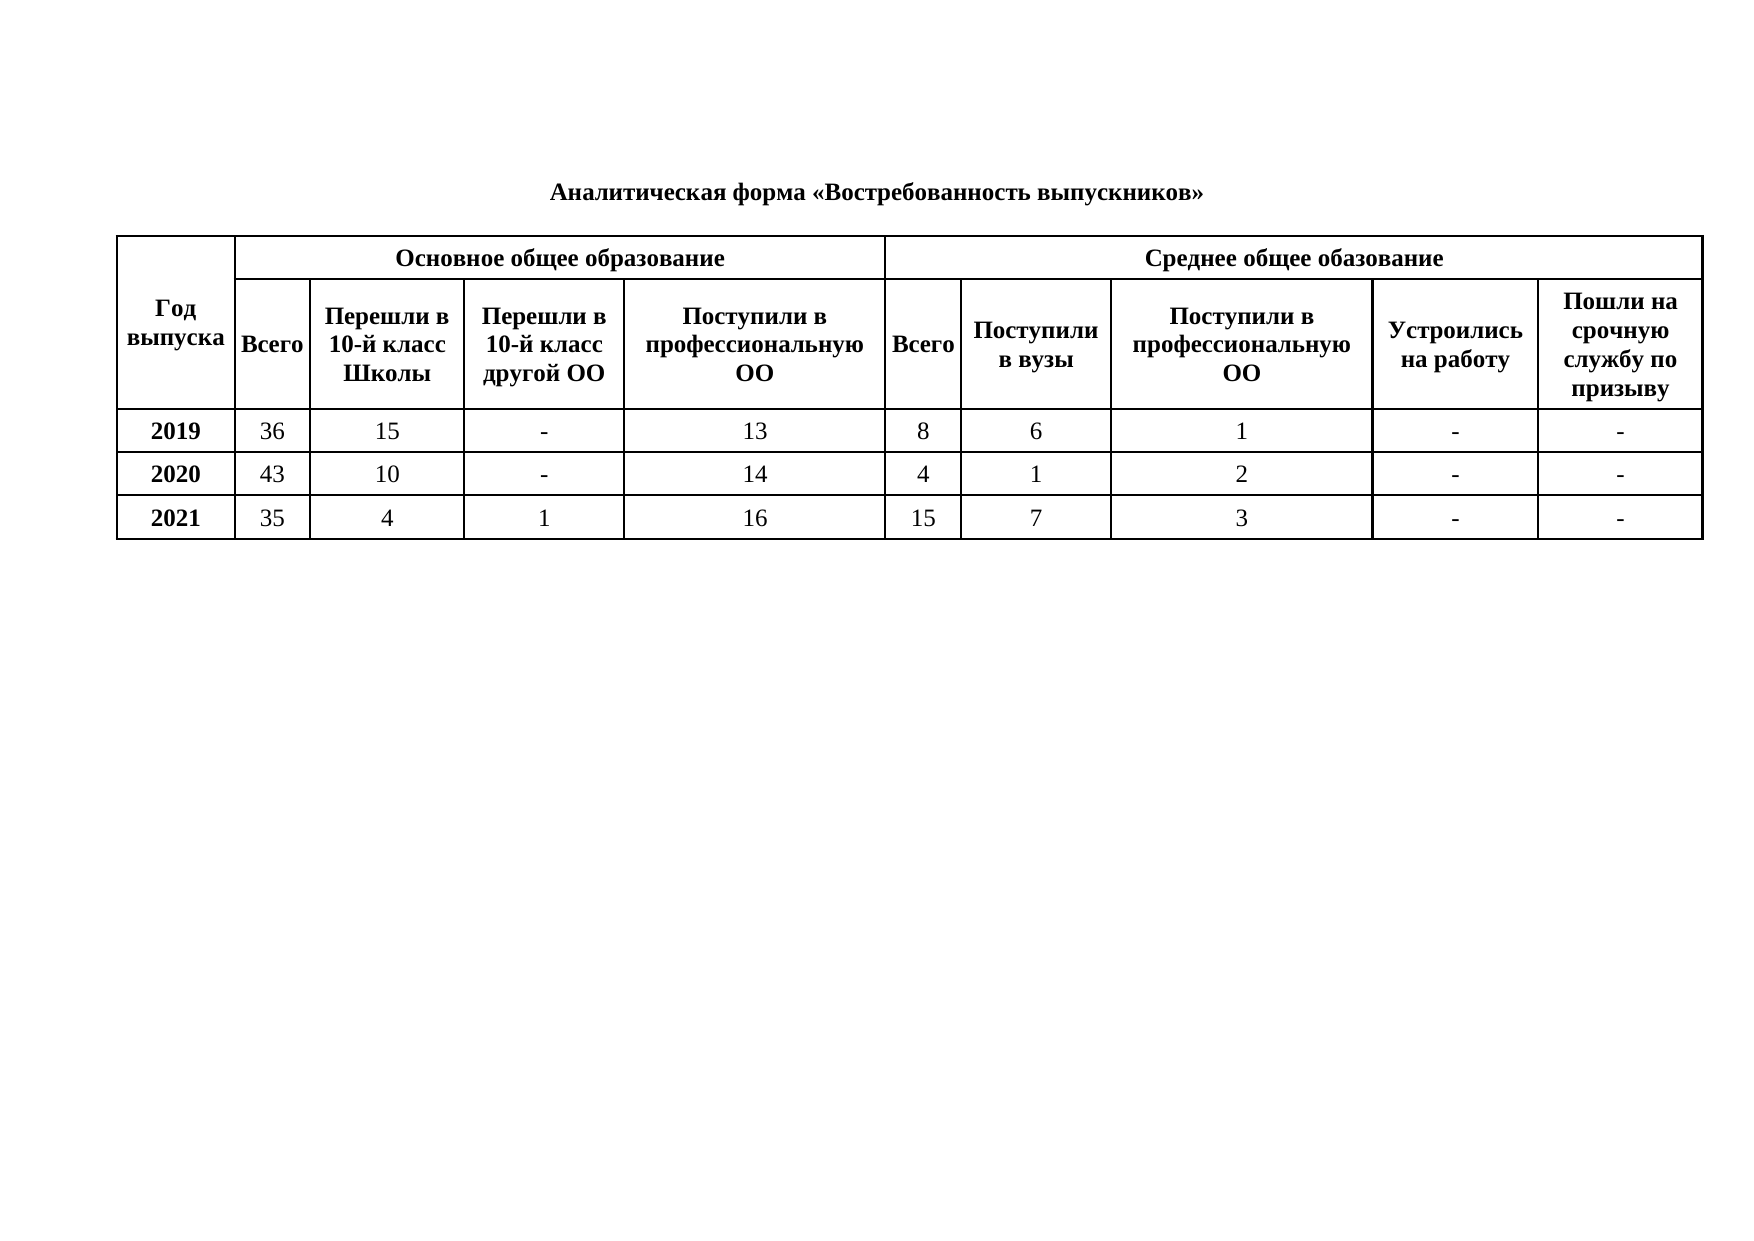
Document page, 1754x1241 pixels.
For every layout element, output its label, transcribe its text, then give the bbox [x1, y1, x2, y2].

table_cell - [1539, 410, 1701, 451]
table_cell 35 [236, 496, 309, 538]
table_header Основное общее образование [236, 237, 884, 278]
table_cell 36 [236, 410, 309, 451]
table_cell - [465, 410, 623, 451]
table_cell Поступили в профессиональную ОО [625, 280, 884, 408]
table_cell 1 [465, 496, 623, 538]
table_cell 2019 [118, 410, 234, 451]
table_cell 3 [1112, 496, 1371, 538]
table_cell 16 [625, 496, 884, 538]
table_cell 4 [886, 453, 960, 494]
table_cell 2 [1112, 453, 1371, 494]
table_cell Всего [886, 280, 960, 408]
table_cell Пошли на срочную службу по призыву [1539, 280, 1701, 408]
table_cell 2020 [118, 453, 234, 494]
table_cell Поступили в профессиональную ОО [1112, 280, 1371, 408]
table_cell 15 [886, 496, 960, 538]
table_cell 10 [311, 453, 463, 494]
table_cell 43 [236, 453, 309, 494]
table_cell 15 [311, 410, 463, 451]
table_cell 1 [962, 453, 1110, 494]
table_cell 1 [1112, 410, 1371, 451]
table_cell - [1374, 410, 1537, 451]
table_cell 8 [886, 410, 960, 451]
table_cell Всего [236, 280, 309, 408]
table_cell 4 [311, 496, 463, 538]
table_cell - [465, 453, 623, 494]
table_cell Перешли в 10-й класс Школы [311, 280, 463, 408]
table_cell - [1539, 496, 1701, 538]
table_cell Перешли в 10-й класс другой ОО [465, 280, 623, 408]
table_cell 14 [625, 453, 884, 494]
table_header Среднее общее обазование [886, 237, 1701, 278]
table_cell 6 [962, 410, 1110, 451]
table_cell 7 [962, 496, 1110, 538]
table_cell 13 [625, 410, 884, 451]
table_cell - [1539, 453, 1701, 494]
table_cell - [1374, 496, 1537, 538]
table_cell 2021 [118, 496, 234, 538]
table_header Год выпуска [118, 237, 234, 408]
table_cell - [1374, 453, 1537, 494]
table_cell Устроились на работу [1374, 280, 1537, 408]
text Аналитическая форма «Востребованность выпускников» [118, 177, 1636, 206]
table_cell Поступили в вузы [962, 280, 1110, 408]
